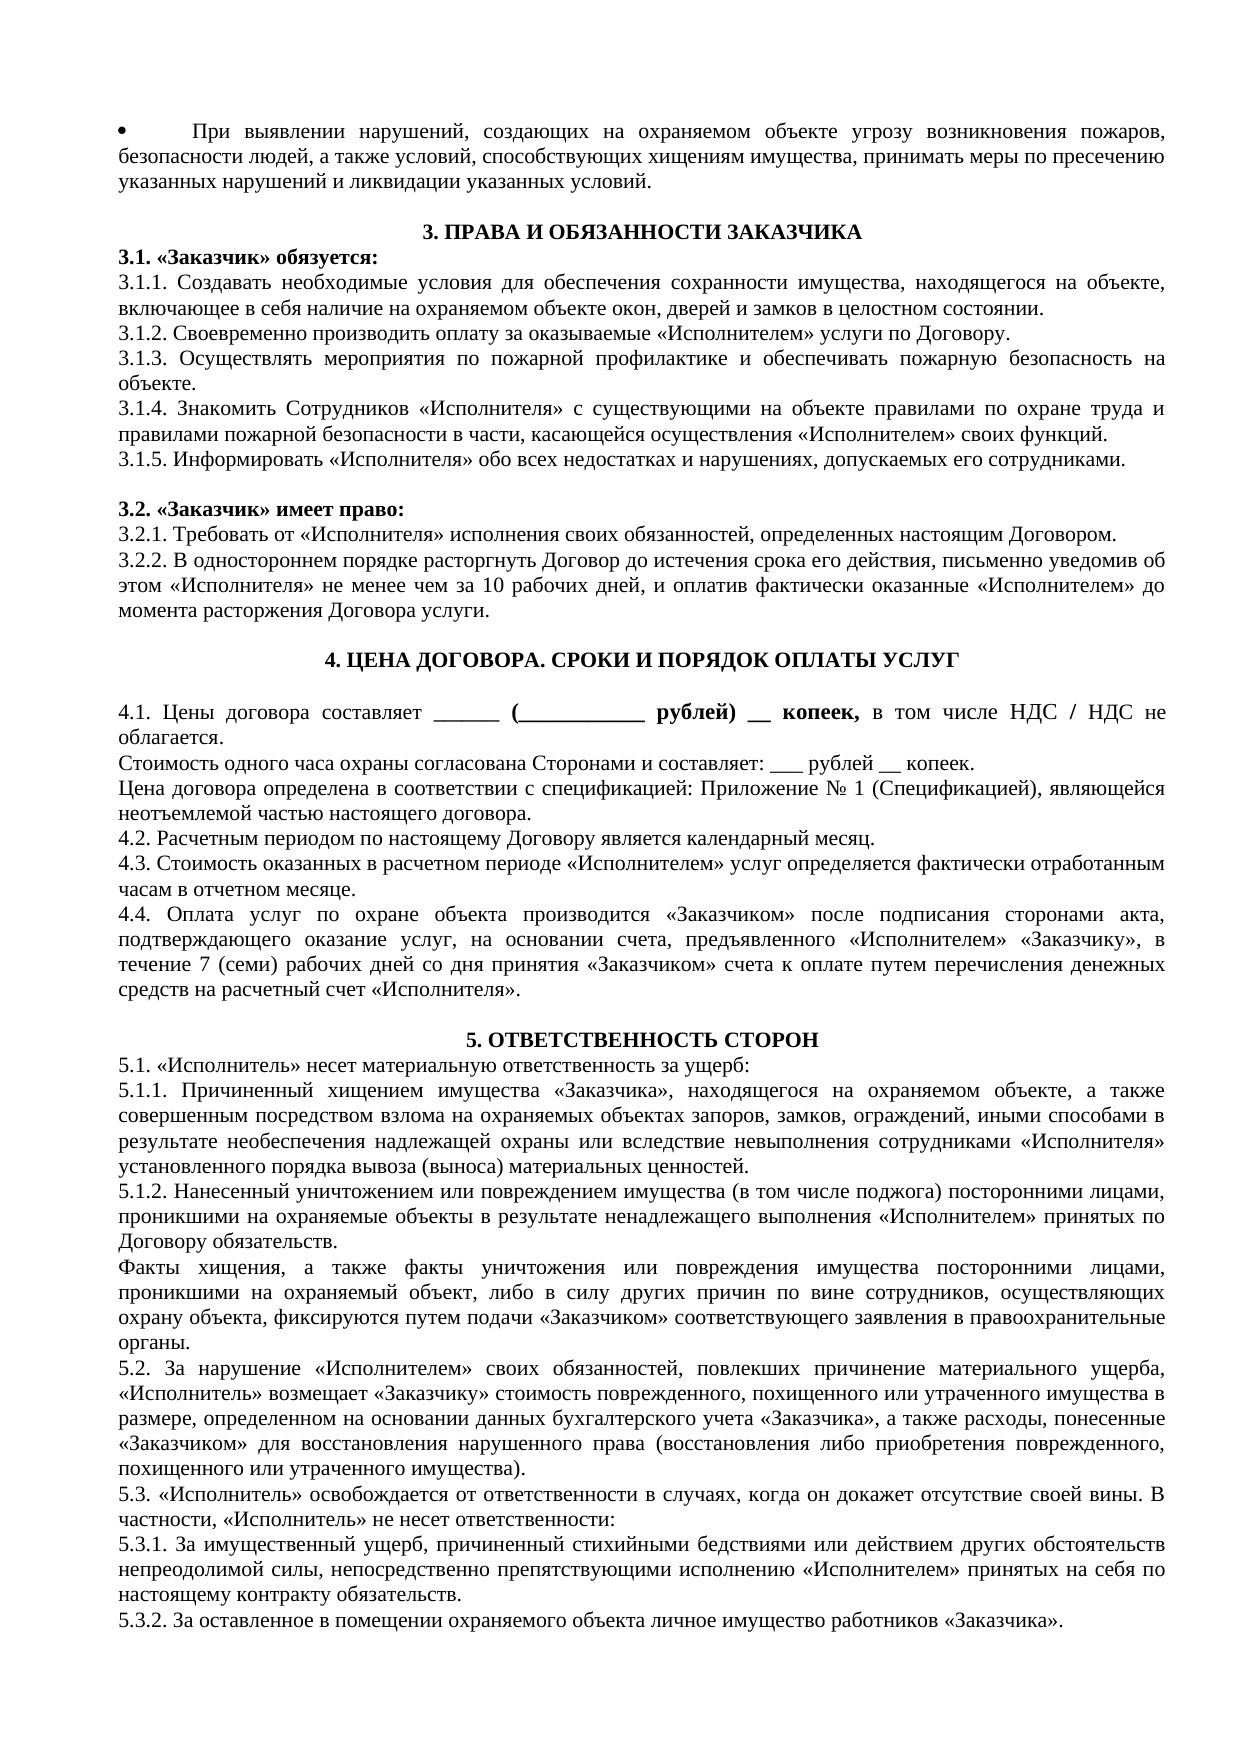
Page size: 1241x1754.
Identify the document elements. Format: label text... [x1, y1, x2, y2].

text 3.1.1. Создавать необходимые условия для обеспечения сохранности имущества, находящегося на объекте, включающее в себя наличие на охраняемом объекте окон, дверей и замков в целостном состоянии. [118, 269, 1167, 320]
text 4.1. Цены договора составляет _______ (___________ рублей) __ копеек, в том числе НДС / НДС не облагается. [118, 698, 1167, 749]
text 3.1.5. Информировать «Исполнителя» обо всех недостатках и нарушениях, допускаемых его сотрудниками. [118, 446, 1167, 471]
text Цена договора определена в соответствии с спецификацией: Приложение № 1 (Спецификацией), являющейся неотъемлемой частью настоящего договора. [118, 775, 1167, 825]
text 5. ОТВЕТСТВЕННОСТЬ СТОРОН [118, 1027, 1167, 1052]
list При выявлении нарушений, создающих на охраняемом объекте угрозу возникновения пожаров, безопасности людей, а также условий, способствующих хищениям имущества, принимать меры по пресечению указанных нарушений и ликвидации указанных условий. [118, 118, 1167, 194]
text Факты хищения, а также факты уничтожения или повреждения имущества посторонними лицами, проникшими на охраняемый объект, либо в силу других причин по вине сотрудников, осуществляющих охрану объекта, фиксируются путем подачи «Заказчиком» соответствующего заявления в правоохранительные органы. [118, 1254, 1167, 1354]
text 5.1.1. Причиненный хищением имущества «Заказчика», находящегося на охраняемом объекте, а также совершенным посредством взлома на охраняемых объектах запоров, замков, ограждений, иными способами в результате необеспечения надлежащей охраны или вследствие невыполнения сотрудниками «Исполнителя» установленного порядка вывоза (выноса) материальных ценностей. [118, 1077, 1167, 1178]
text Стоимость одного часа охраны согласована Сторонами и составляет: ___ рублей __ копеек. [118, 749, 1167, 775]
text 3.2. «Заказчик» имеет право: [118, 496, 1167, 521]
text 3. ПРАВА И ОБЯЗАННОСТИ ЗАКАЗЧИКА [118, 219, 1167, 244]
text 5.3.1. За имущественный ущерб, причиненный стихийными бедствиями или действием других обстоятельств непреодолимой силы, непосредственно препятствующими исполнению «Исполнителем» принятых на себя по настоящему контракту обязательств. [118, 1531, 1167, 1607]
text 4.4. Оплата услуг по охране объекта производится «Заказчиком» после подписания сторонами акта, подтверждающего оказание услуг, на основании счета, предъявленного «Исполнителем» «Заказчику», в течение 7 (семи) рабочих дней со дня принятия «Заказчиком» счета к оплате путем перечисления денежных средств на расчетный счет «Исполнителя». [118, 901, 1167, 1002]
text 3.1. «Заказчик» обязуется: [118, 244, 1167, 269]
text 4.2. Расчетным периодом по настоящему Договору является календарный месяц. [118, 825, 1167, 850]
text 5.2. За нарушение «Исполнителем» своих обязанностей, повлекших причинение материального ущерба, «Исполнитель» возмещает «Заказчику» стоимость поврежденного, похищенного или утраченного имущества в размере, определенном на основании данных бухгалтерского учета «Заказчика», а также расходы, понесенные «Заказчиком» для восстановления нарушенного права (восстановления либо приобретения поврежденного, похищенного или утраченного имущества). [118, 1354, 1167, 1481]
text 5.1.2. Нанесенный уничтожением или повреждением имущества (в том числе поджога) посторонними лицами, проникшими на охраняемые объекты в результате ненадлежащего выполнения «Исполнителем» принятых по Договору обязательств. [118, 1178, 1167, 1254]
text 3.2.1. Требовать от «Исполнителя» исполнения своих обязанностей, определенных настоящим Договором. [118, 521, 1167, 547]
text 3.1.3. Осуществлять мероприятия по пожарной профилактике и обеспечивать пожарную безопасность на объекте. [118, 345, 1167, 395]
text 3.2.2. В одностороннем порядке расторгнуть Договор до истечения срока его действия, письменно уведомив об этом «Исполнителя» не менее чем за 10 рабочих дней, и оплатив фактически оказанные «Исполнителем» до момента расторжения Договора услуги. [118, 547, 1167, 622]
text 5.3.2. За оставленное в помещении охраняемого объекта личное имущество работников «Заказчика». [118, 1607, 1167, 1632]
text 5.3. «Исполнитель» освобождается от ответственности в случаях, когда он докажет отсутствие своей вины. В частности, «Исполнитель» не несет ответственности: [118, 1481, 1167, 1531]
text 4.3. Стоимость оказанных в расчетном периоде «Исполнителем» услуг определяется фактически отработанным часам в отчетном месяце. [118, 850, 1167, 901]
text 3.1.4. Знакомить Сотрудников «Исполнителя» с существующими на объекте правилами по охране труда и правилами пожарной безопасности в части, касающейся осуществления «Исполнителем» своих функций. [118, 395, 1167, 446]
text 4. ЦЕНА ДОГОВОРА. СРОКИ И ПОРЯДОК ОПЛАТЫ УСЛУГ [118, 647, 1167, 673]
text 5.1. «Исполнитель» несет материальную ответственность за ущерб: [118, 1052, 1167, 1077]
text 3.1.2. Своевременно производить оплату за оказываемые «Исполнителем» услуги по Договору. [118, 320, 1167, 345]
